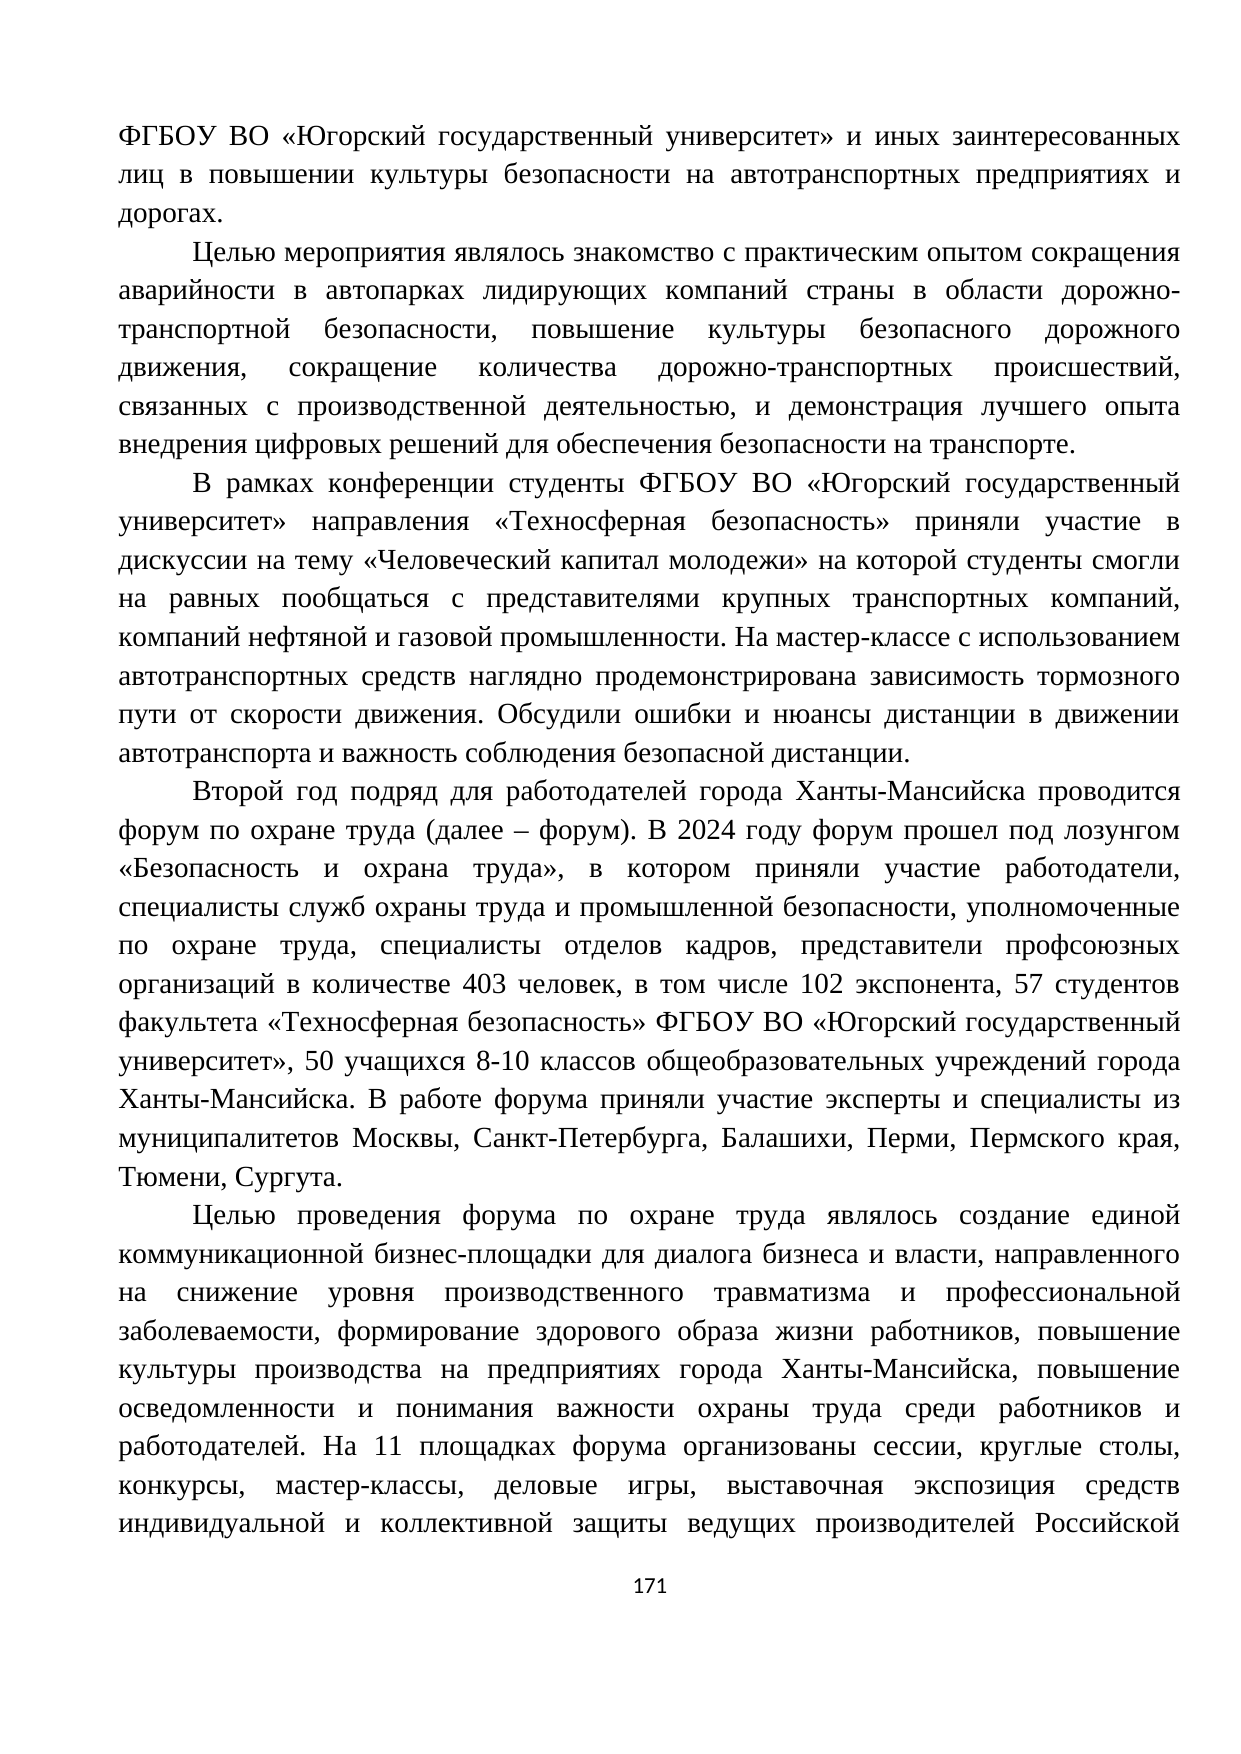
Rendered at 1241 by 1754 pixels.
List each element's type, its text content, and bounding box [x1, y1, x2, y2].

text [118, 1197, 1181, 1539]
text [118, 118, 1181, 229]
text Второй год подряд для работодателей города Ханты-Мансийска проводится форум по охране труда (далее – форум). В 2024 году форум прошел под лозунгом «Безопасность и охрана труда», в котором приняли участие работодатели, специалисты служб охраны труда и промышленной безопасности, уполномоченные по охране труда, специалисты отделов кадров, представители профсоюзных организаций в количестве 403 человек, в том числе 102 экспонента, 57 студентов факультета «Техносферная безопасность» ФГБОУ ВО «Югорский государственный университет», 50 учащихся 8-10 классов общеобразовательных учреждений города Ханты-Мансийска. В работе форума приняли участие эксперты и специалисты из муниципалитетов Москвы, Санкт-Петербурга, Балашихи, Перми, Пермского края, Тюмени, Сургута. [118, 773, 1181, 1192]
text Целью мероприятия являлось знакомство с практическим опытом сокращения аварийности в автопарках лидирующих компаний страны в области дорожно-транспортной безопасности, повышение культуры безопасного дорожного движения, сокращение количества дорожно-транспортных происшествий, связанных с производственной деятельностью, и демонстрация лучшего опыта внедрения цифровых решений для обеспечения безопасности на транспорте. [118, 234, 1181, 460]
text В рамках конференции студенты ФГБОУ ВО «Югорский государственный университет» направления «Техносферная безопасность» приняли участие в дискуссии на тему «Человеческий капитал молодежи» на которой студенты смогли на равных пообщаться с представителями крупных транспортных компаний, компаний нефтяной и газовой промышленности. На мастер-классе с использованием автотранспортных средств наглядно продемонстрирована зависимость тормозного пути от скорости движения. Обсудили ошибки и нюансы дистанции в движении автотранспорта и важность соблюдения безопасной дистанции. [118, 465, 1181, 768]
